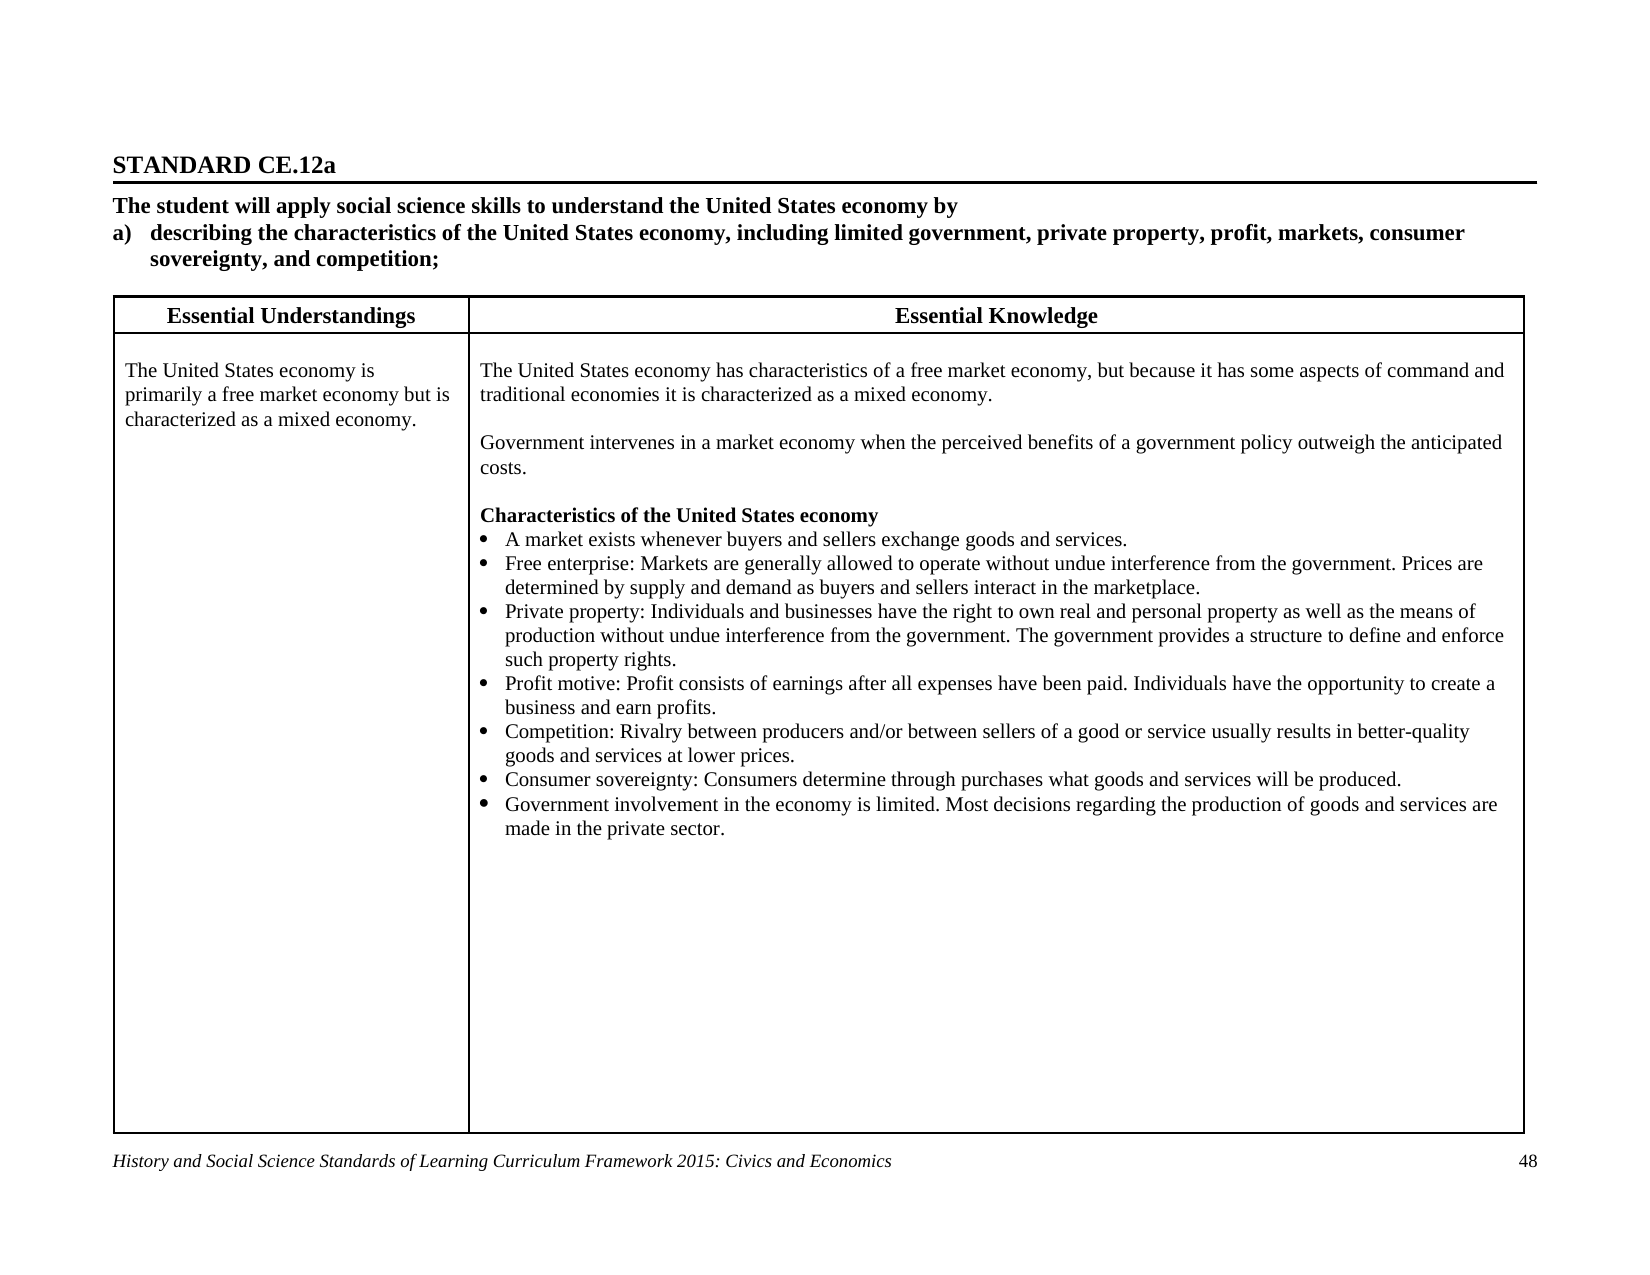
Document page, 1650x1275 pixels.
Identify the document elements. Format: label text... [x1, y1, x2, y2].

table_cell The United States economy has characteristics of a free market economy, but because it has some aspects of command and traditional economies it is characterized as a mixed economy. Government intervenes in a market economy when the perceived benefits of a government policy outweigh the anticipated costs. Characteristics of the United States economy A market exists whenever buyers and sellers exchange goods and services. Free enterprise: Markets are generally allowed to operate without undue interference from the government. Prices are determined by supply and demand as buyers and sellers interact in the marketplace. Private property: Individuals and businesses have the right to own real and personal property as well as the means of production without undue interference from the government. The government provides a structure to define and enforce such property rights. Profit motive: Profit consists of earnings after all expenses have been paid. Individuals have the opportunity to create a business and earn profits. Competition: Rivalry between producers and/or between sellers of a good or service usually results in better-quality goods and services at lower prices. Consumer sovereignty: Consumers determine through purchases what goods and services will be produced. Government involvement in the economy is limited. Most decisions regarding the production of goods and services are made in the private sector. [470, 334, 1523, 1132]
text The student will apply social science skills to understand the United States economy by [112, 192, 1537, 219]
table_header Essential Understandings [115, 298, 468, 332]
text STANDARD CE.12a [112, 150, 1537, 184]
table_header Essential Knowledge [470, 298, 1523, 332]
text a) describing the characteristics of the United States economy, including limited government, private property, profit, markets, consumer sovereignty, and competition; [112, 219, 1537, 271]
table_cell The United States economy is primarily a free market economy but is characterized as a mixed economy. [115, 334, 468, 1132]
